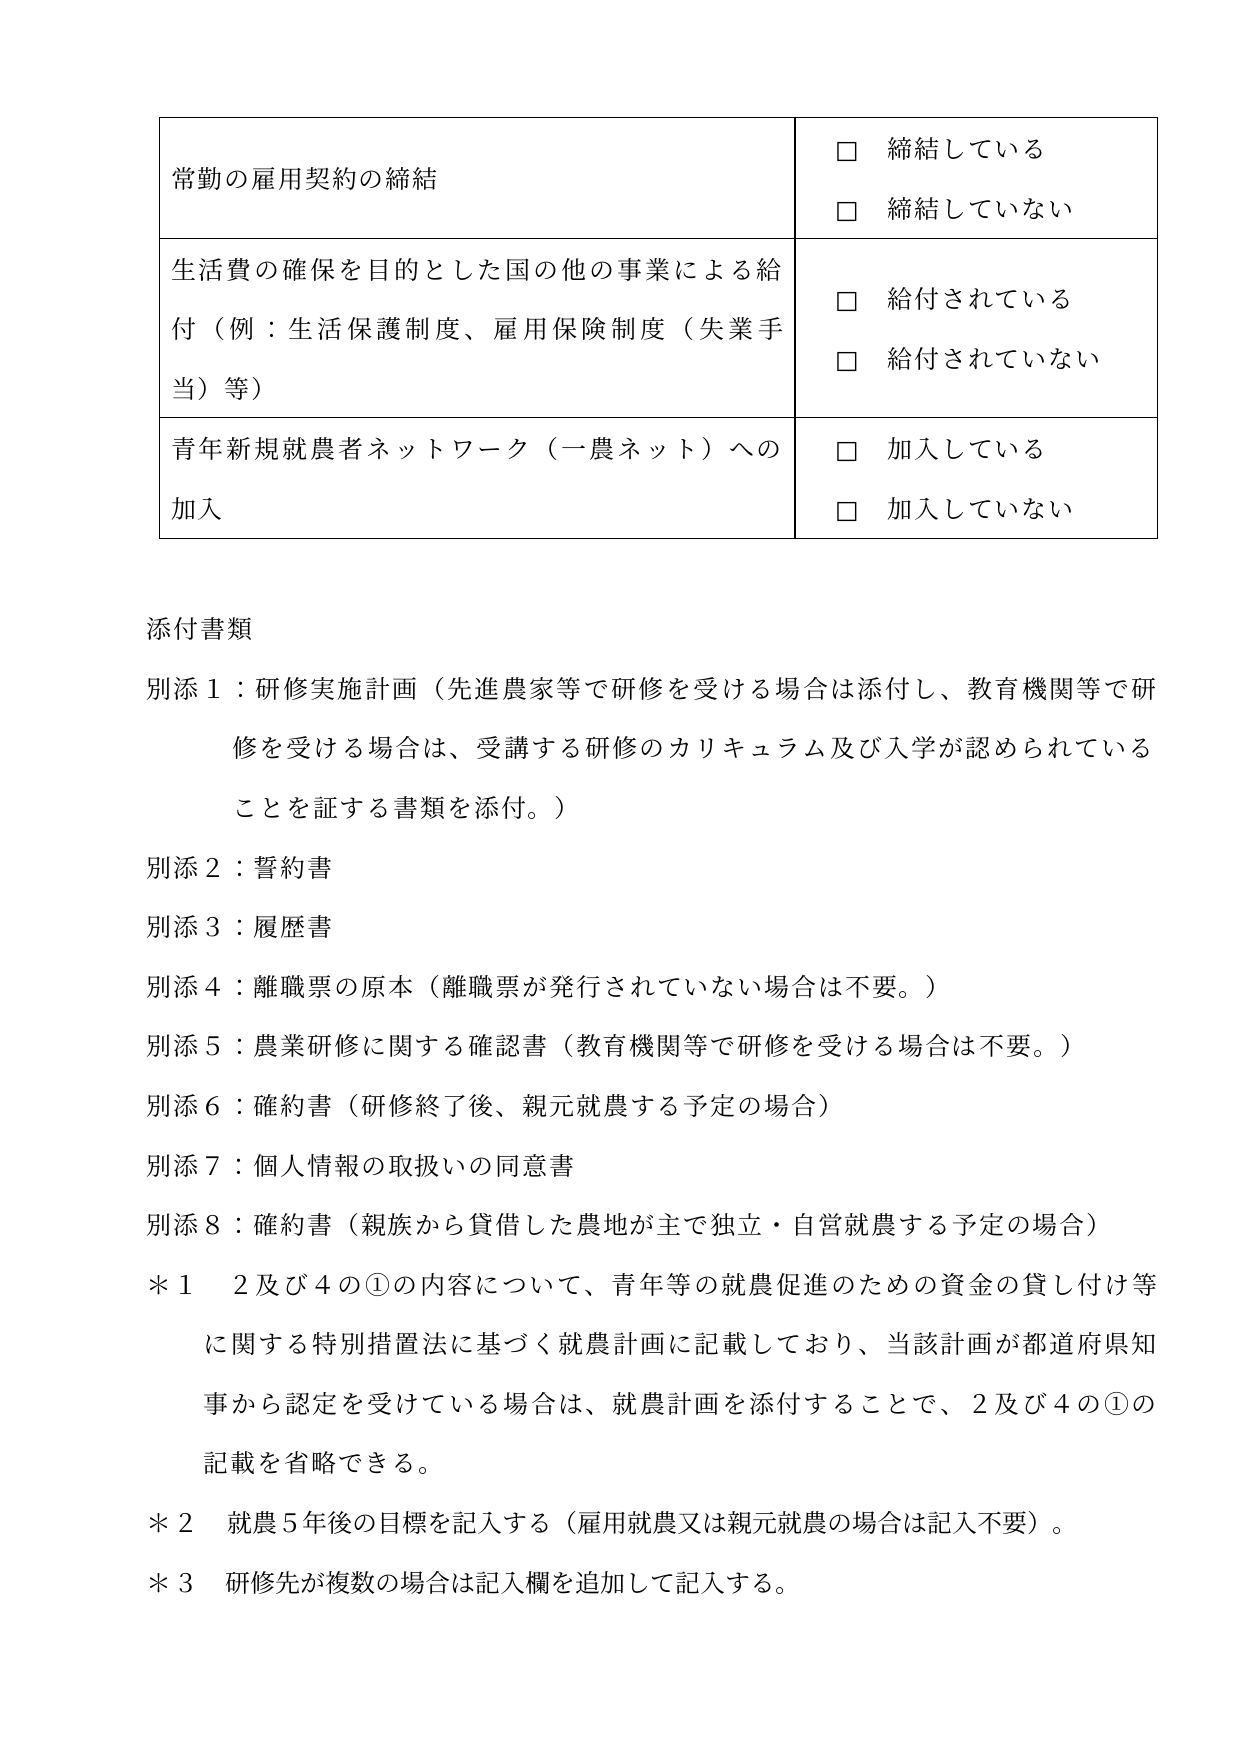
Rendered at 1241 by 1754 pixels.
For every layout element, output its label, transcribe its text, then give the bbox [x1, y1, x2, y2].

table_header 常勤の雇用契約の締結 [160, 118, 794, 237]
text 別添１：研修実施計画（先進農家等で研修を受ける場合は添付し、教育機関等で研修を受ける場合は、受講する研修のカリキュラム及び入学が認められていることを証する書類を添付。） [146, 658, 1157, 836]
text 別添２：誓約書 [89, 836, 1157, 896]
table_cell □ 給付されている □ 給付されていない [796, 239, 1157, 417]
text 別添３：履歴書 [89, 896, 1157, 956]
text 添付書類 [89, 598, 1157, 658]
text 別添７：個人情報の取扱いの同意書 [146, 1134, 1157, 1194]
text 別添８：確約書（親族から貸借した農地が主で独立・自営就農する予定の場合） [146, 1194, 1157, 1253]
table_cell 生活費の確保を目的とした国の他の事業による給付（例：生活保護制度、雇用保険制度（失業手当）等） [160, 239, 794, 417]
table_header □ 締結している □ 締結していない [796, 118, 1157, 237]
text ＊１ ２及び４の①の内容について、青年等の就農促進のための資金の貸し付け等に関する特別措置法に基づく就農計画に記載しており、当該計画が都道府県知事から認定を受けている場合は、就農計画を添付することで、２及び４の①の記載を省略できる。 [146, 1253, 1157, 1492]
text 別添６：確約書（研修終了後、親元就農する予定の場合） [89, 1075, 1157, 1134]
text ＊２ 就農５年後の目標を記入する（雇用就農又は親元就農の場合は記入不要）。 [89, 1492, 1157, 1551]
text 別添５：農業研修に関する確認書（教育機関等で研修を受ける場合は不要。） [89, 1015, 1157, 1075]
text 別添４：離職票の原本（離職票が発行されていない場合は不要。） [89, 956, 1157, 1015]
table_cell □ 加入している □ 加入していない [796, 418, 1157, 537]
table_cell 青年新規就農者ネットワーク（一農ネット）への加入 [160, 418, 794, 537]
text ＊３ 研修先が複数の場合は記入欄を追加して記入する。 [89, 1551, 1157, 1611]
